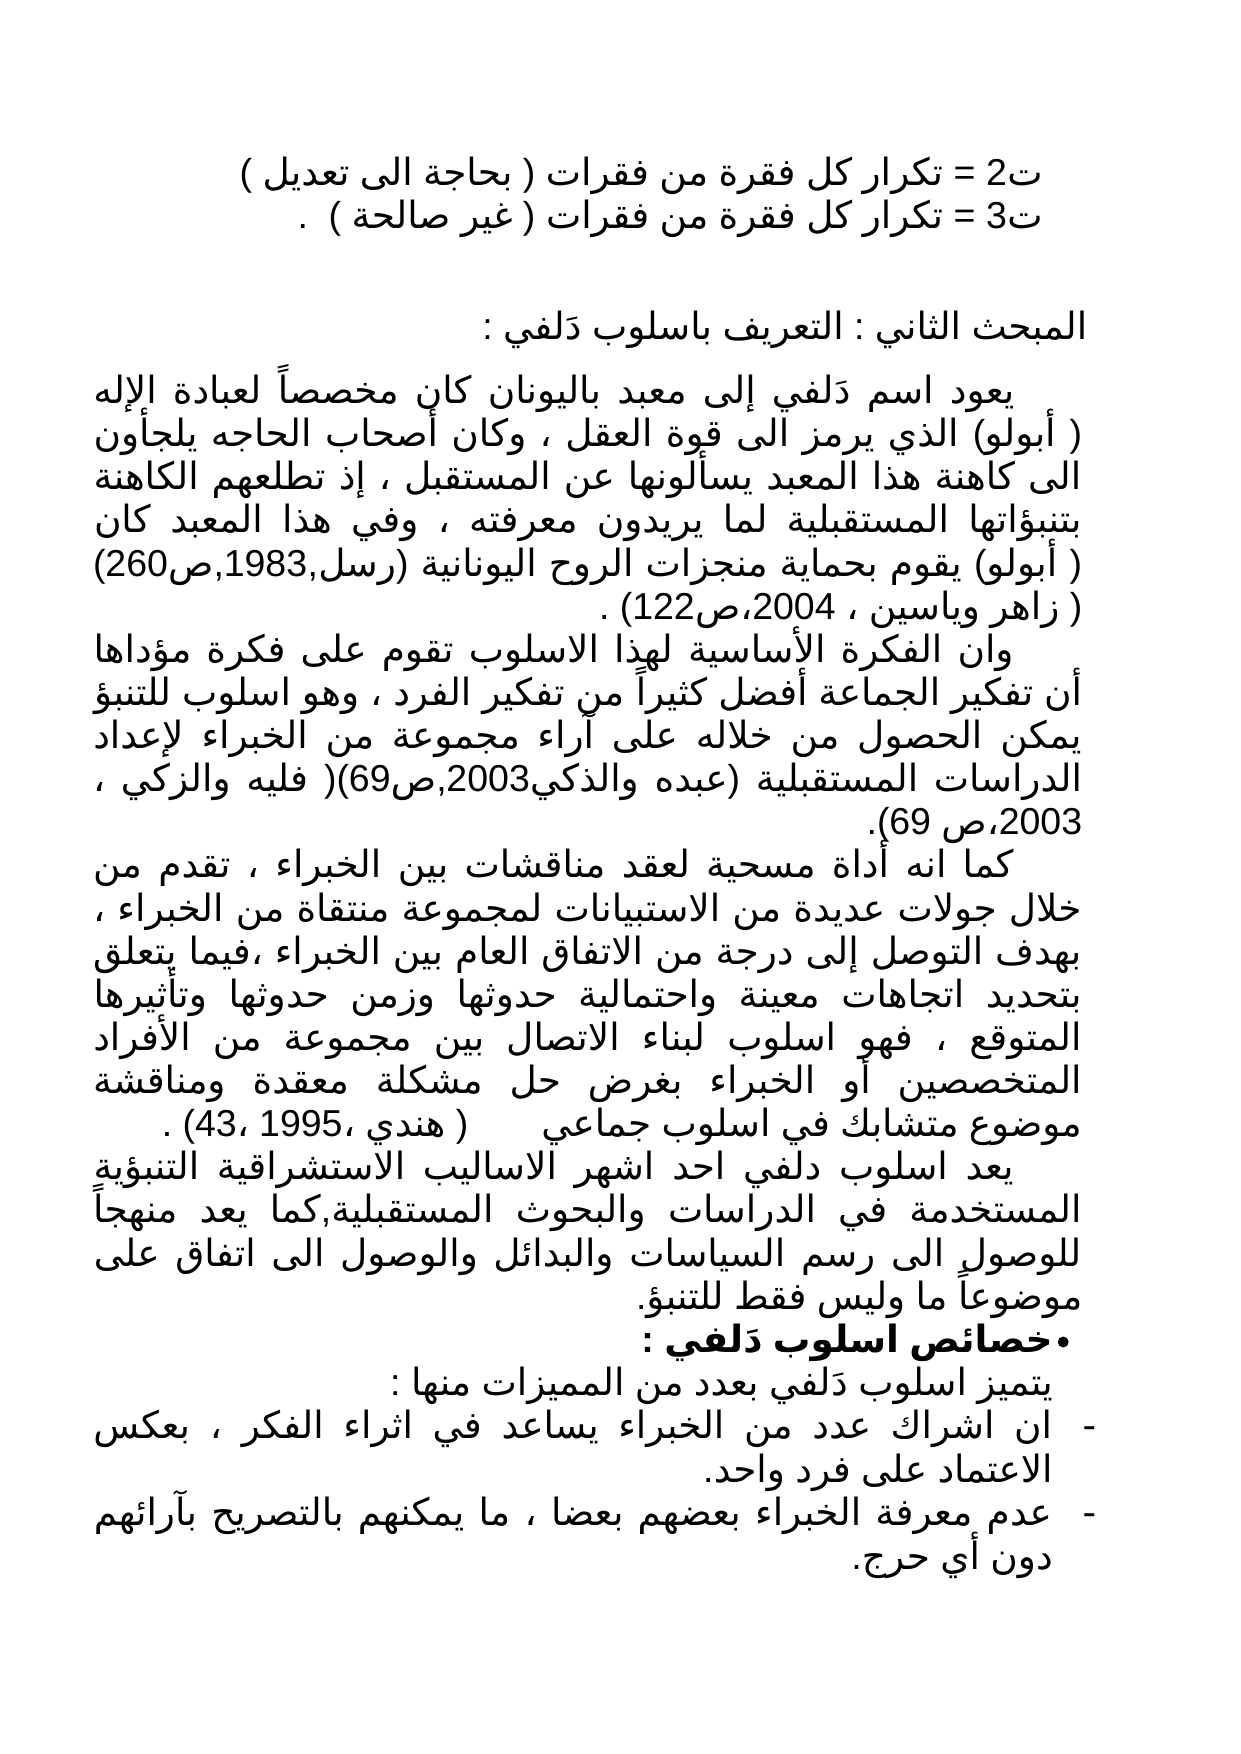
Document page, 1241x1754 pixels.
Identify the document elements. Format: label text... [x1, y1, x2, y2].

text ت2 = تكرار كل فقرة من فقرات ( بحاجة الى تعديل ) [187, 150, 1053, 193]
text كما انه أداة مسحية لعقد مناقشات بين الخبراء ، تقدم من خلال جولات عديدة من الاستبيانات لمجموعة منتقاة من الخبراء ، بهدف التوصل إلى درجة من الاتفاق العام بين الخبراء ،فيما يتعلق بتحديد اتجاهات معينة واحتمالية حدوثها وزمن حدوثها وتأثيرها المتوقع ، فهو اسلوب لبناء الاتصال بين مجموعة من الأفراد المتخصصين أو الخبراء بغرض حل مشكلة معقدة ومناقشة موضوع متشابك في اسلوب جماعي ( هندي ،1995 ،43) . [93, 843, 1082, 1144]
list خصائص اسلوب دَلفي : [187, 1317, 1058, 1360]
text يعد اسلوب دلفي احد اشهر الاساليب الاستشراقية التنبؤية المستخدمة في الدراسات والبحوث المستقبلية,كما يعد منهجاً للوصول الى رسم السياسات والبدائل والوصول الى اتفاق على موضوعاً ما وليس فقط للتنبؤ. [93, 1144, 1082, 1317]
text وان الفكرة الأساسية لهذا الاسلوب تقوم على فكرة مؤداها أن تفكير الجماعة أفضل كثيراً من تفكير الفرد ، وهو اسلوب للتنبؤ يمكن الحصول من خلاله على آراء مجموعة من الخبراء لإعداد الدراسات المستقبلية (عبده والذكي2003,ص69)( فليه والزكي ، 2003،ص 69). [93, 627, 1082, 843]
text المبحث الثاني : التعريف باسلوب دَلفي : [187, 304, 1087, 347]
text يتميز اسلوب دَلفي بعدد من المميزات منها : [187, 1360, 1053, 1403]
list ان اشراك عدد من الخبراء يساعد في اثراء الفكر ، بعكس الاعتماد على فرد واحد. [93, 1403, 1082, 1491]
list عدم معرفة الخبراء بعضهم بعضا ، ما يمكنهم بالتصريح بآرائهم دون أي حرج. [93, 1491, 1082, 1578]
text ت3 = تكرار كل فقرة من فقرات ( غير صالحة ) . [187, 193, 1053, 236]
text يعود اسم دَلفي إلى معبد باليونان كان مخصصاً لعبادة الإله ( أبولو) الذي يرمز الى قوة العقل ، وكان أصحاب الحاجه يلجأون الى كاهنة هذا المعبد يسألونها عن المستقبل ، إذ تطلعهم الكاهنة بتنبؤاتها المستقبلية لما يريدون معرفته ، وفي هذا المعبد كان ( أبولو) يقوم بحماية منجزات الروح اليونانية (رسل,1983,ص260)( زاهر وياسين ، 2004،ص122) . [93, 368, 1082, 627]
